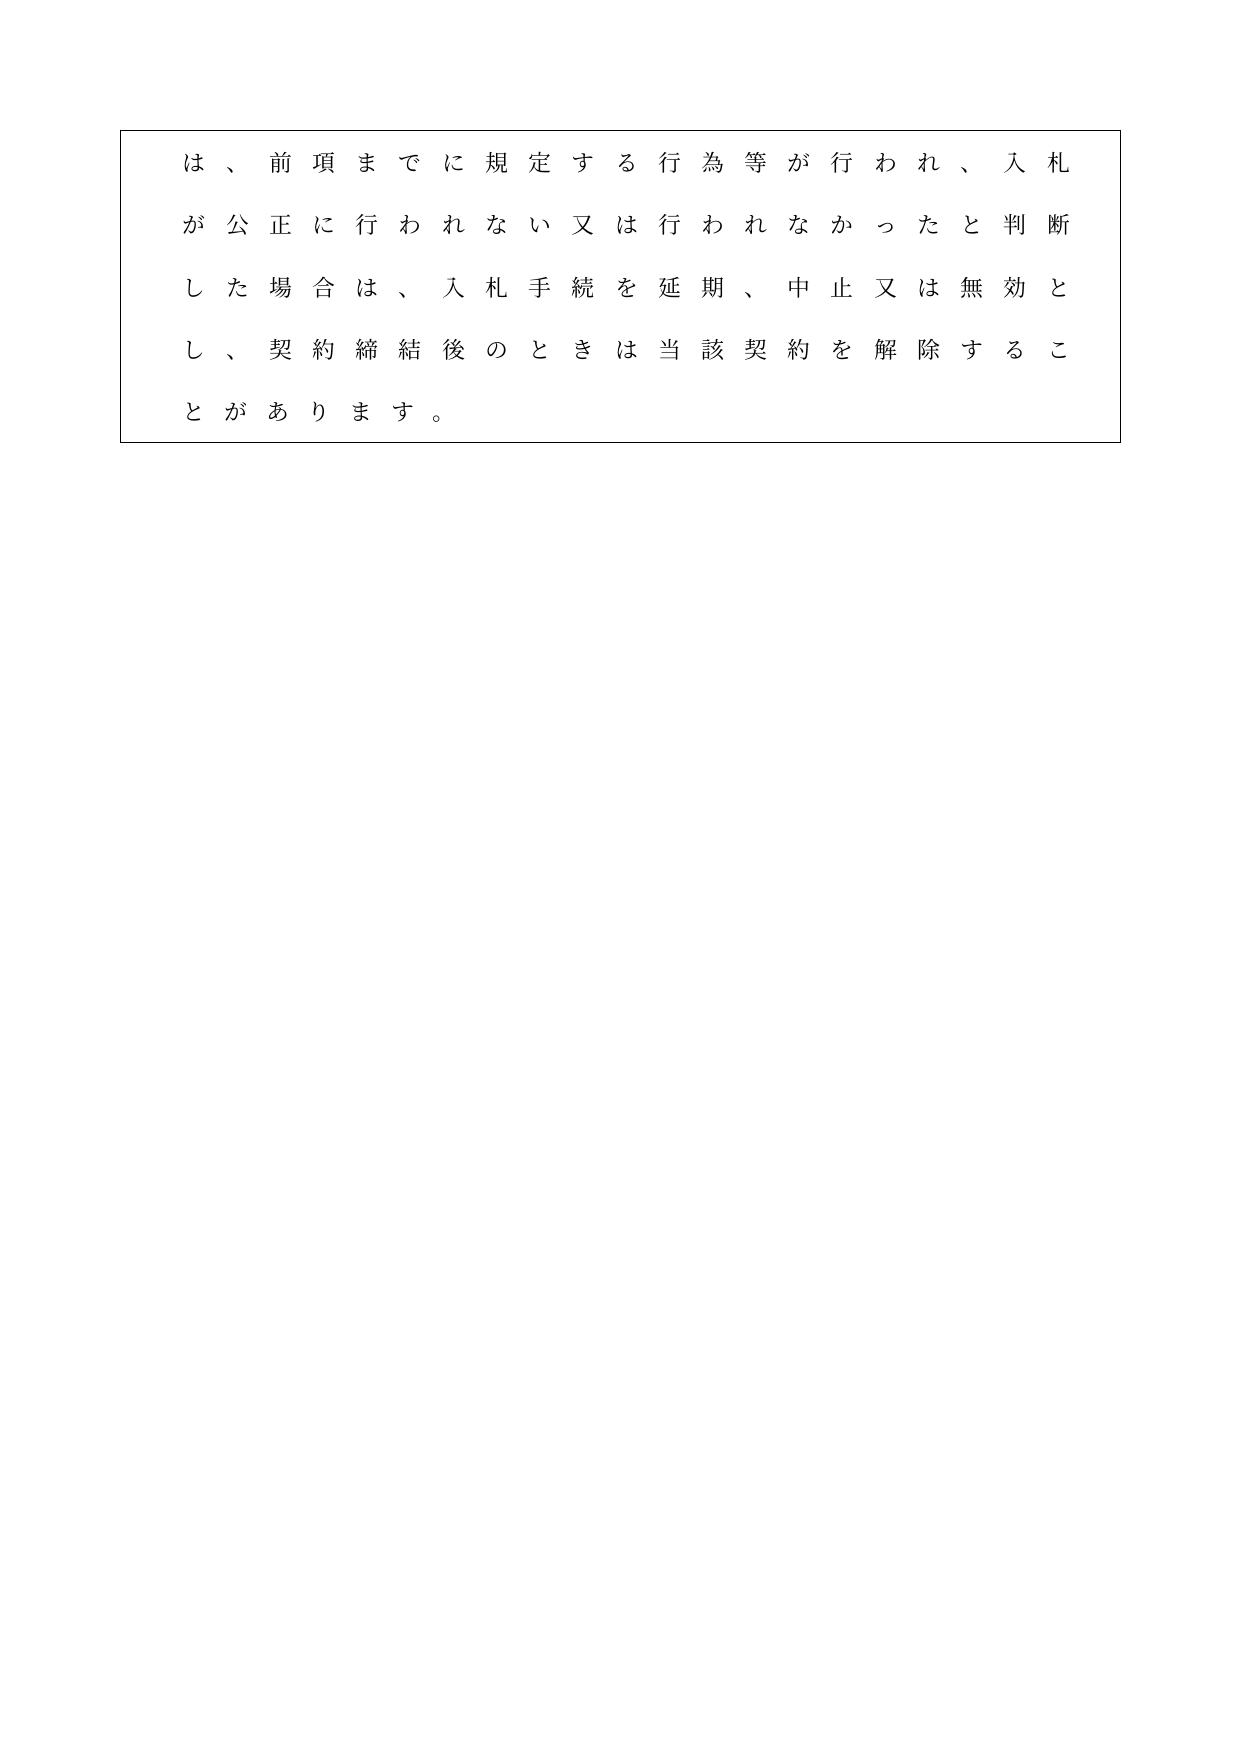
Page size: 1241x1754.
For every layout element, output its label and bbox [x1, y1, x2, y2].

table_header [121, 131, 1120, 442]
